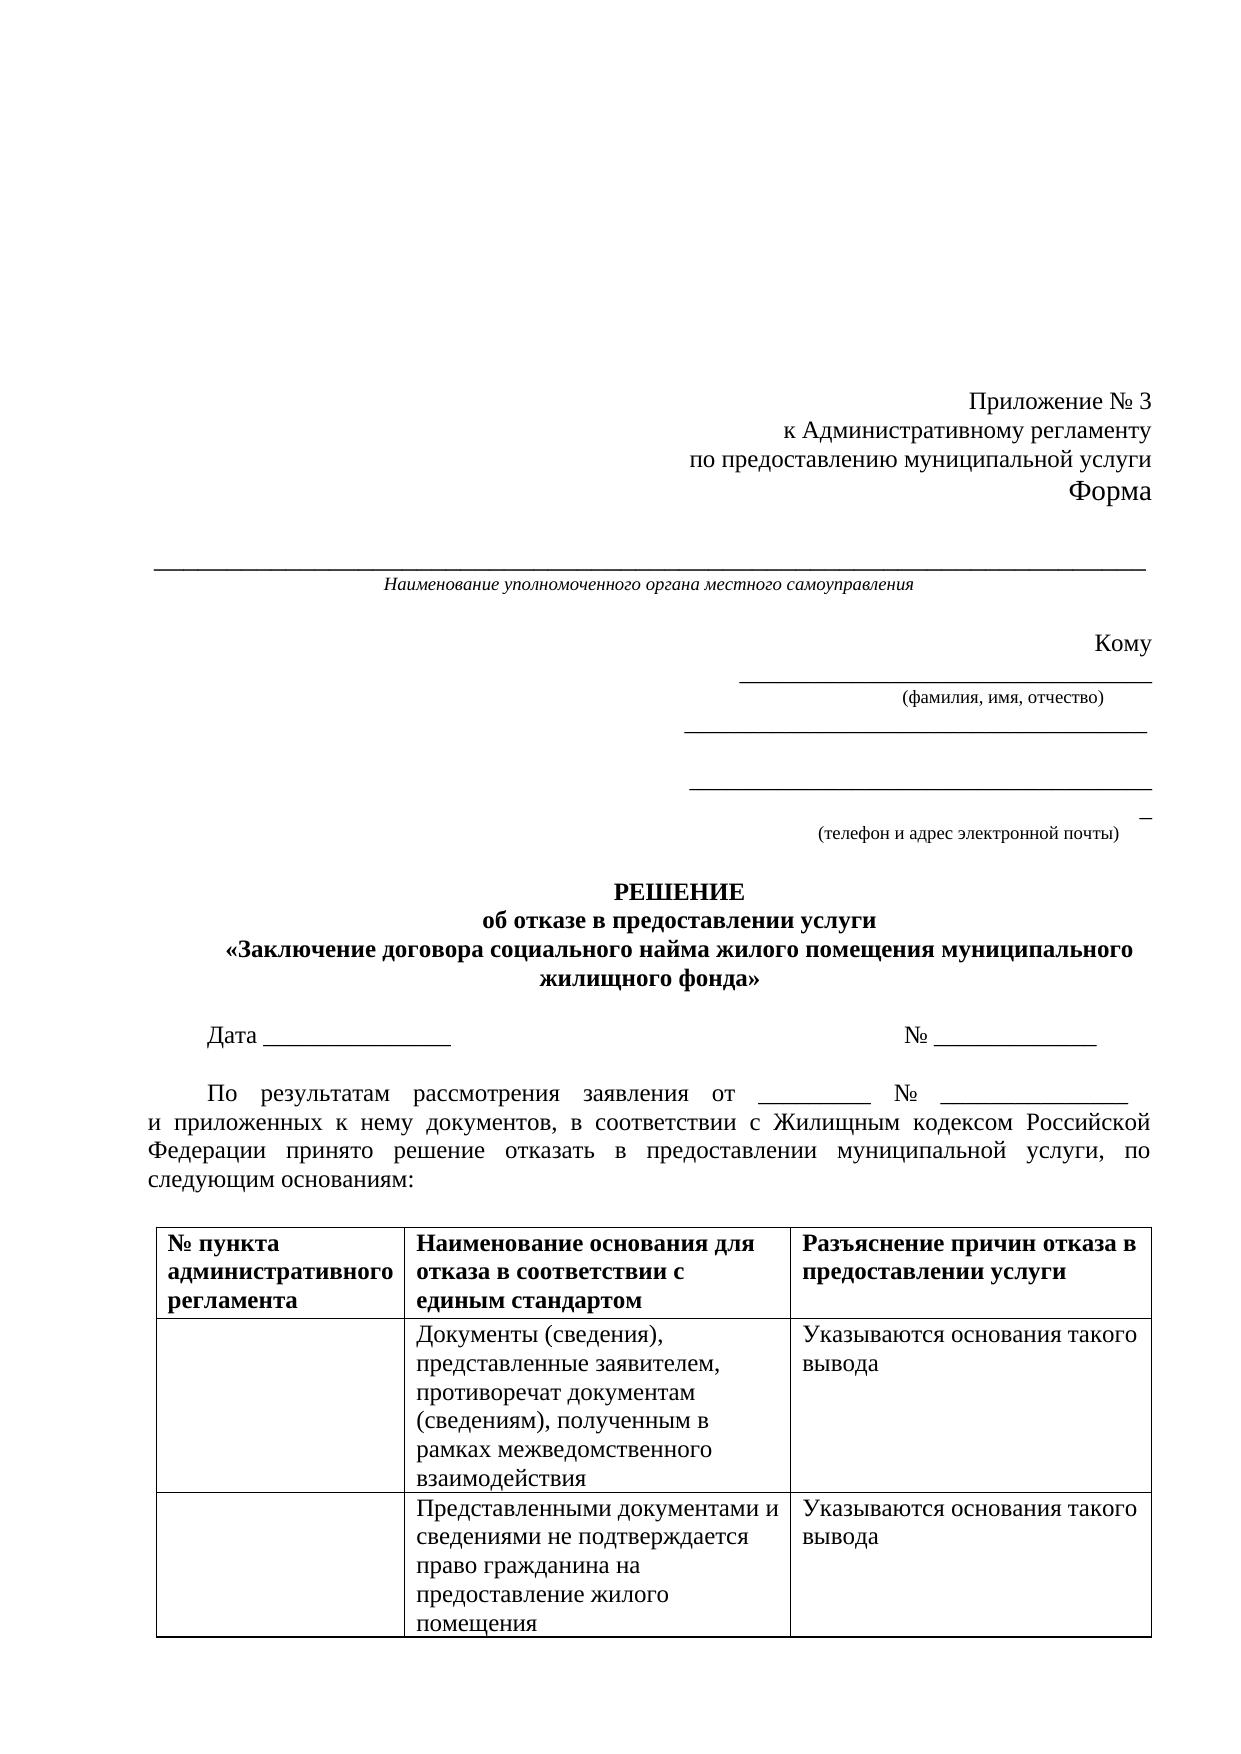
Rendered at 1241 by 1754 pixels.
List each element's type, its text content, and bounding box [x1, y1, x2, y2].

table_cell Документы (сведения), представленные заявителем, противоречат документам (сведениям), полученным в рамках межведомственного взаимодействия [405, 1319, 790, 1492]
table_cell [791, 1493, 1151, 1636]
text ____________________________________________________________________ [148, 540, 1152, 573]
text По результатам рассмотрения заявления от _________ № _______________ и приложенных к нему документов, в соответствии с Жилищным кодексом Российской Федерации принято решение отказать в предоставлении муниципальной услуги, по следующим основаниям: [148, 1078, 1152, 1193]
text (телефон и адрес электронной почты) [148, 822, 1152, 843]
text Приложение № 3 [148, 386, 1152, 415]
table_header № пункта административного регламента [157, 1228, 404, 1318]
table_cell Представленными документами и сведениями не подтверждается право гражданина на предоставление жилого помещения [405, 1493, 790, 1636]
text «Заключение договора социального найма жилого помещения муниципального жилищного фонда» [148, 934, 1152, 992]
text (фамилия, имя, отчество) [148, 686, 1152, 707]
table_header Разъяснение причин отказа в предоставлении услуги [791, 1228, 1151, 1318]
text об отказе в предоставлении услуги [148, 906, 1152, 934]
text Кому _________________________________ [148, 628, 1152, 686]
table_header Наименование основания для отказа в соответствии с единым стандартом [405, 1228, 790, 1318]
text Форма [148, 473, 1152, 506]
text Наименование уполномоченного органа местного самоуправления [148, 573, 1152, 595]
table_cell [157, 1493, 404, 1636]
text ______________________________________ [148, 764, 1152, 822]
table_cell [157, 1319, 404, 1492]
text к Административному регламенту [561, 415, 1152, 444]
table_cell Указываются основания такого вывода [791, 1319, 1151, 1492]
text Дата _______________ № _____________ [148, 1021, 1152, 1049]
text _____________________________________ [148, 707, 1152, 736]
text РЕШЕНИЕ [148, 877, 1152, 906]
text по предоставлению муниципальной услуги [561, 444, 1152, 473]
